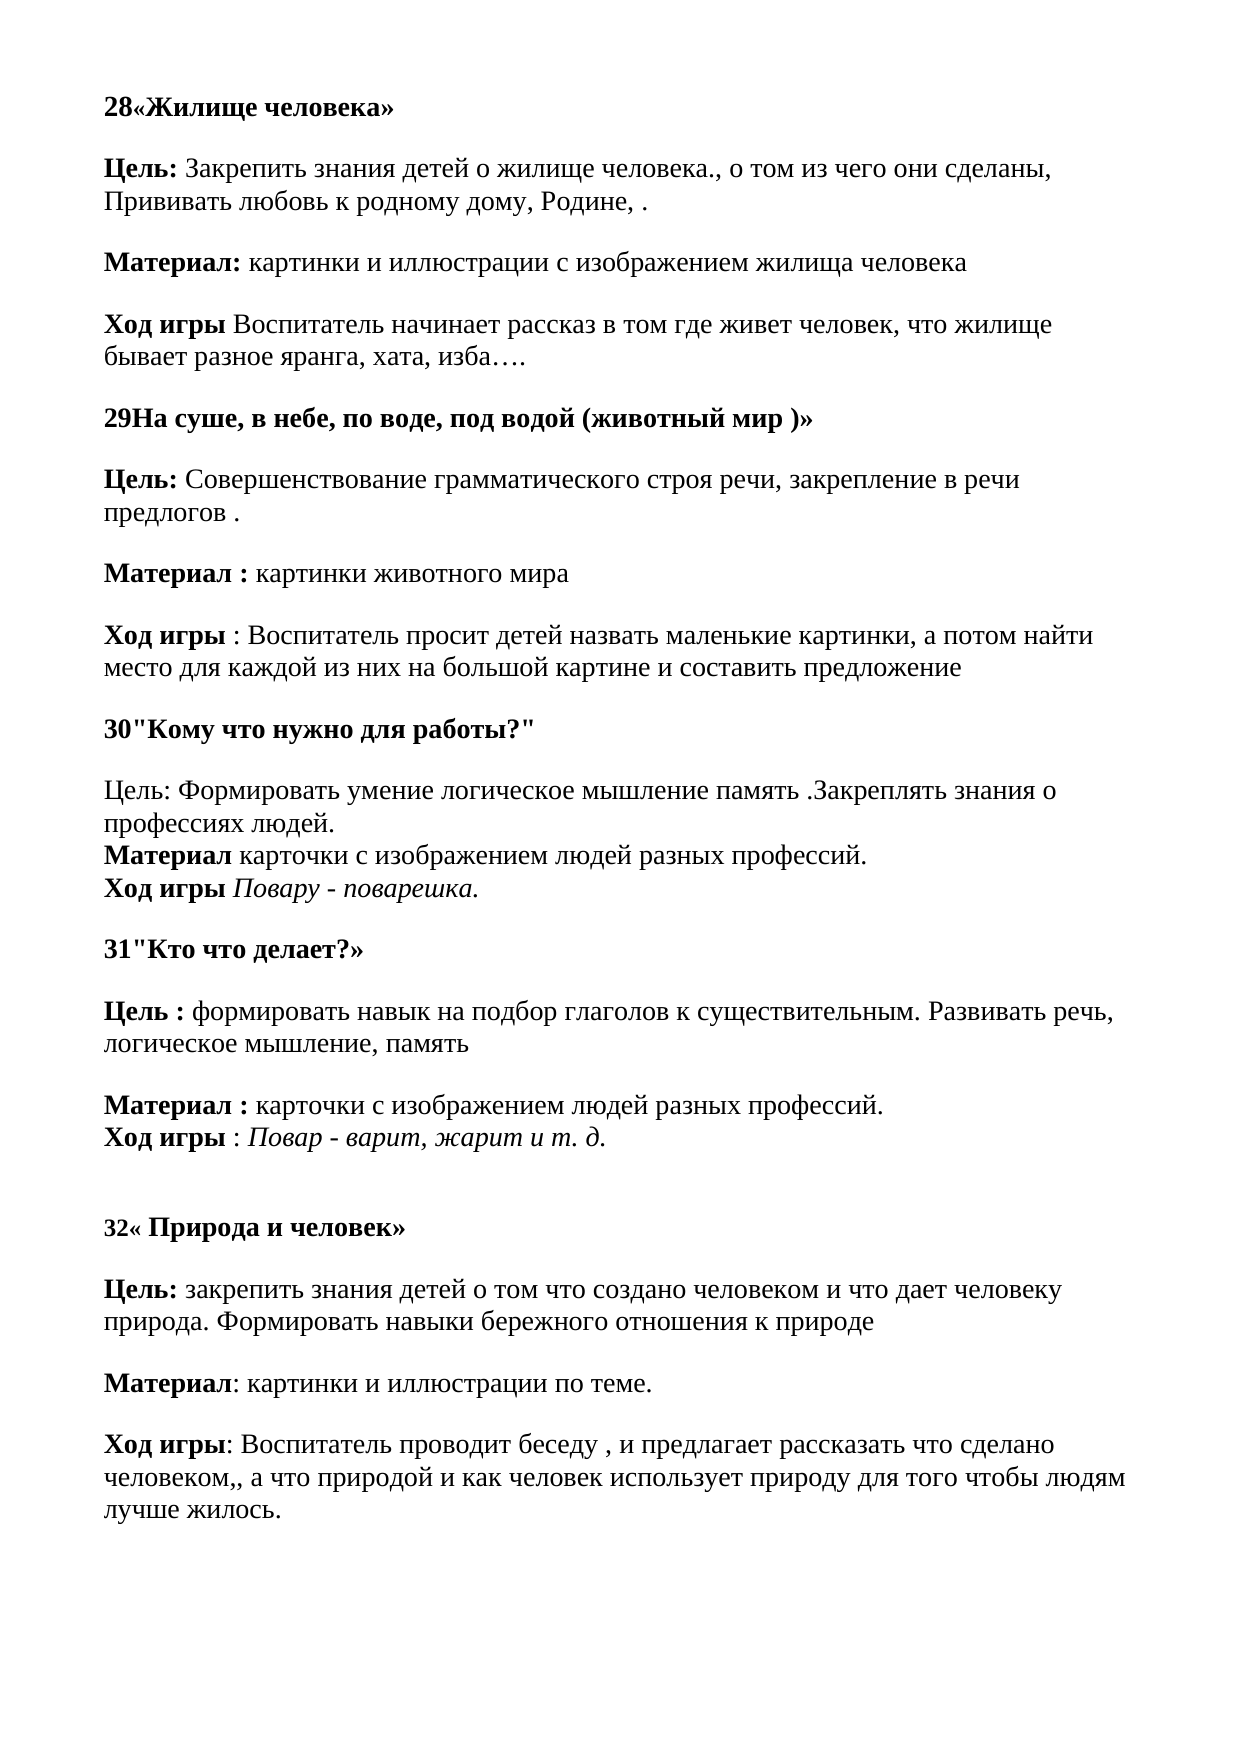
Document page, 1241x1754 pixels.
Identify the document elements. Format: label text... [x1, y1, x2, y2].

text Материал: картинки и иллюстрации по теме. [103, 1366, 1137, 1398]
text Цель: Формировать умение логическое мышление память .Закреплять знания о профессиях людей. Материал карточки с изображением людей разных профессий. Ход игры Повару - поварешка. [103, 773, 1137, 903]
text 30"Кому что нужно для работы?" [103, 712, 1137, 744]
text Цель: Совершенствование грамматического строя речи, закрепление в речи предлогов . [103, 462, 1137, 527]
text Цель: закрепить знания детей о том что создано человеком и что дает человеку природа. Формировать навыки бережного отношения к природе [103, 1272, 1137, 1337]
text Материал : карточки с изображением людей разных профессий. Ход игры : Повар - варит, жарит и т. д. [103, 1088, 1137, 1152]
text 31"Кто что делает?» [103, 932, 1137, 964]
text 28«Жилище человека» [103, 89, 1137, 122]
text 32« Природа и человек» [103, 1182, 1137, 1243]
text Ход игры: Воспитатель проводит беседу , и предлагает рассказать что сделано человеком,, а что природой и как человек использует природу для того чтобы людям лучше жилось. [103, 1427, 1137, 1525]
text Ход игры : Воспитатель просит детей назвать маленькие картинки, а потом найти место для каждой из них на большой картине и составить предложение [103, 618, 1137, 683]
text Цель: Закрепить знания детей о жилище человека., о том из чего они сделаны, Прививать любовь к родному дому, Родине, . [103, 151, 1137, 216]
text Материал : картинки животного мира [103, 556, 1137, 589]
text 29На суше, в небе, по воде, под водой (животный мир )» [103, 401, 1137, 433]
text Ход игры Воспитатель начинает рассказ в том где живет человек, что жилище бывает разное яранга, хата, изба…. [103, 307, 1137, 372]
text Материал: картинки и иллюстрации с изображением жилища человека [103, 245, 1137, 278]
text Цель : формировать навык на подбор глаголов к существительным. Развивать речь, логическое мышление, память [103, 994, 1137, 1058]
